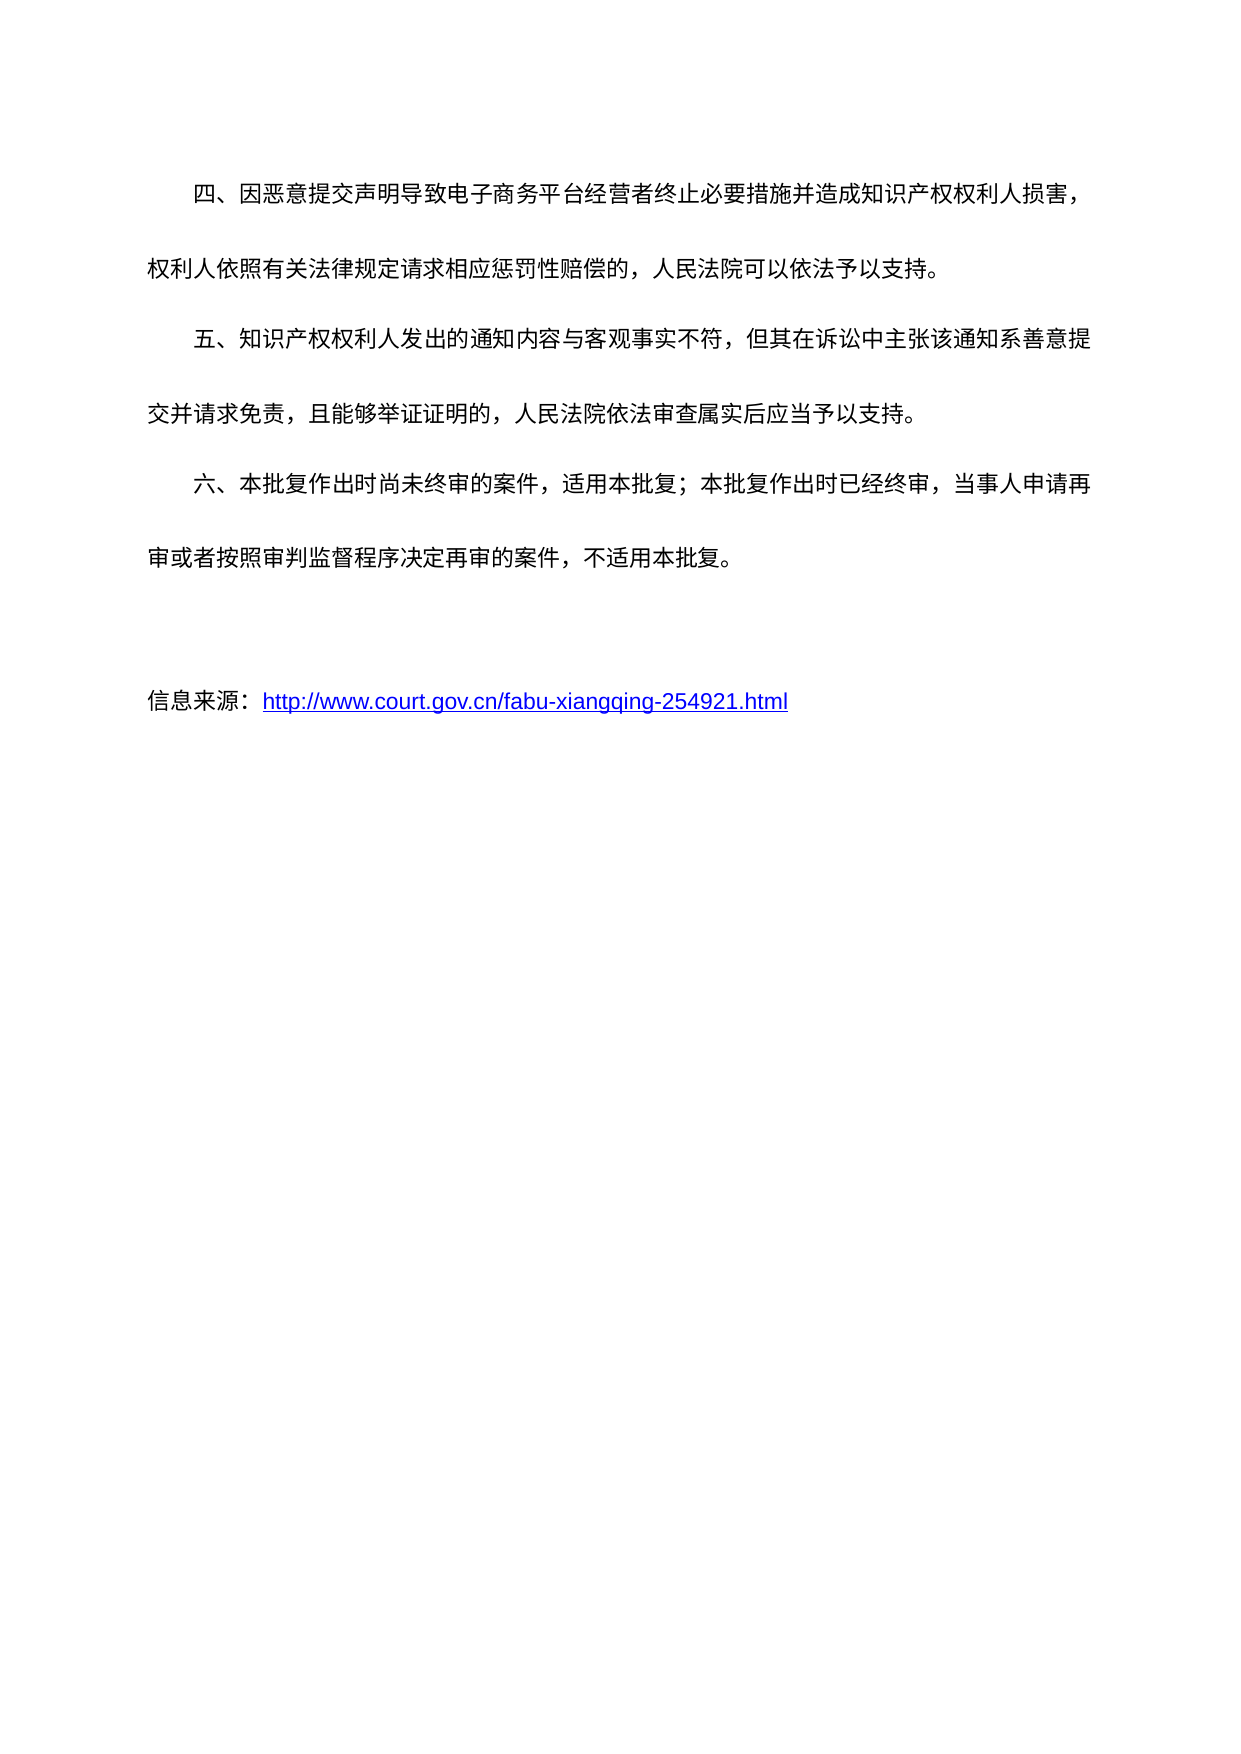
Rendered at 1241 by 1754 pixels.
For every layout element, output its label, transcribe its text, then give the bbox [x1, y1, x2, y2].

text 五、知识产权权利人发出的通知内容与客观事实不符，但其在诉讼中主张该通知系善意提交并请求免责，且能够举证证明的，人民法院依法审查属实后应当予以支持。 [148, 305, 1092, 445]
text 六、本批复作出时尚未终审的案件，适用本批复；本批复作出时已经终审，当事人申请再审或者按照审判监督程序决定再审的案件，不适用本批复。 [148, 450, 1092, 589]
text 信息来源：http://www.court.gov.cn/fabu-xiangqing-254921.html [148, 667, 1092, 732]
text 四、因恶意提交声明导致电子商务平台经营者终止必要措施并造成知识产权权利人损害，权利人依照有关法律规定请求相应惩罚性赔偿的，人民法院可以依法予以支持。 [148, 161, 1092, 300]
